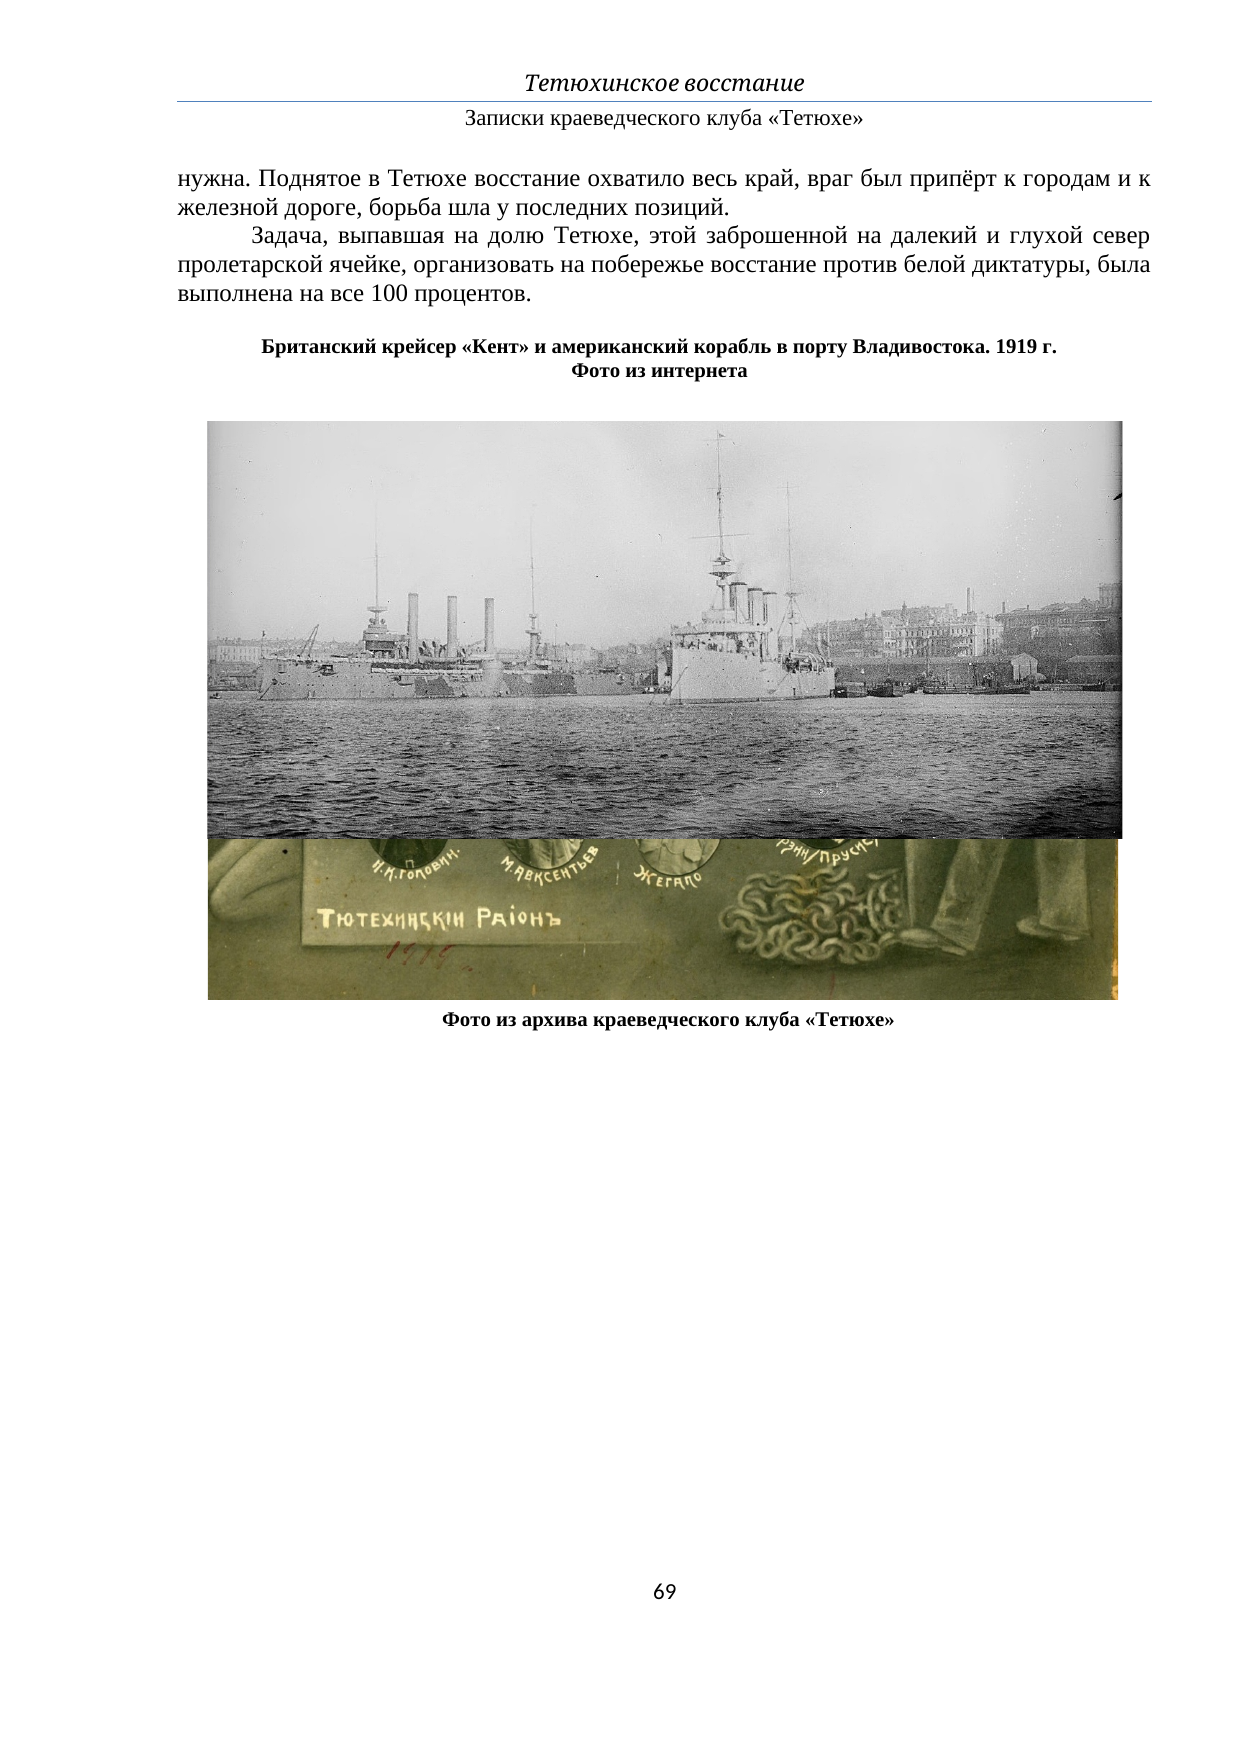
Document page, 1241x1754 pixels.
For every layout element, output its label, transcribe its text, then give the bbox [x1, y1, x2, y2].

text Задача, выпавшая на долю Тетюхе, этой заброшенной на далекий и глухой север пролетарской ячейке, организовать на побережье восстание против белой диктатуры, была выполнена на все 100 процентов. [177, 221, 1152, 307]
picture [207, 421, 1123, 1000]
